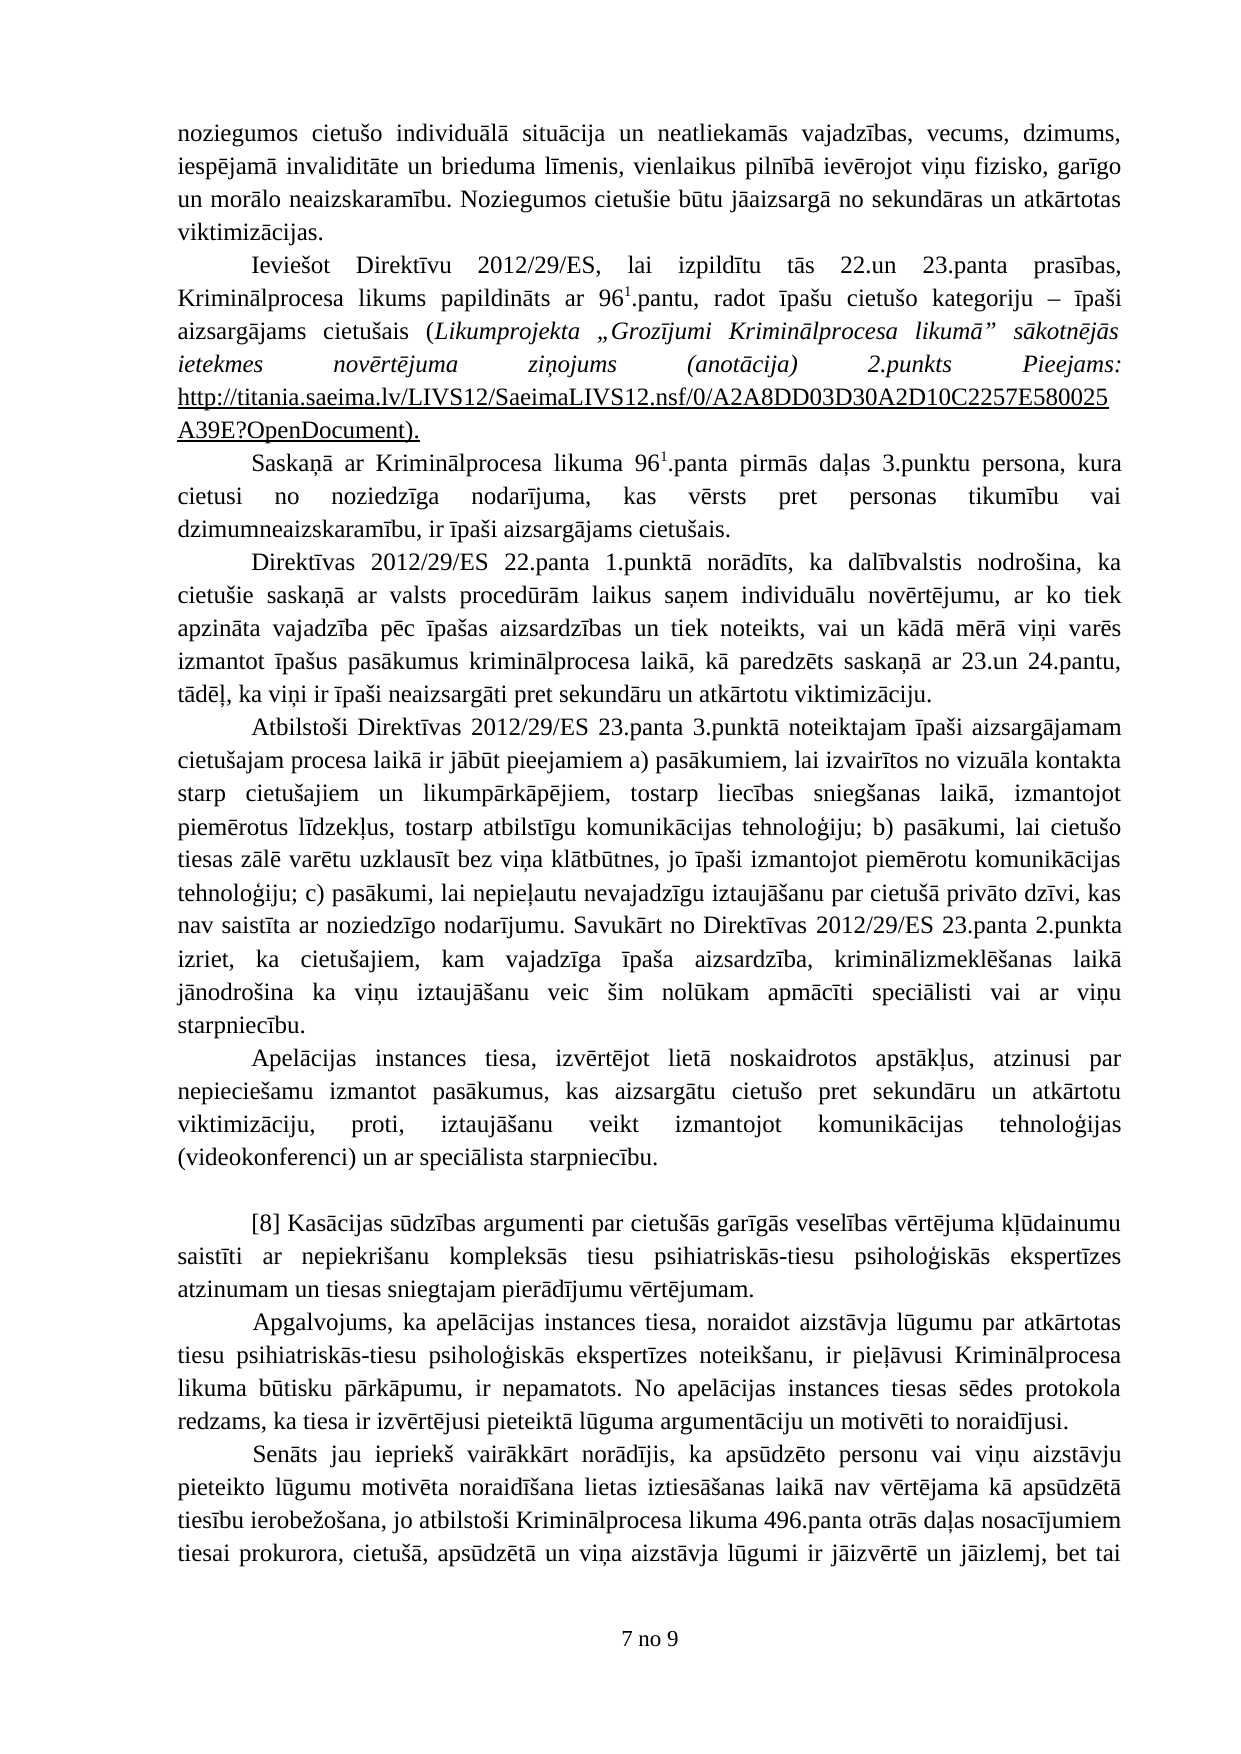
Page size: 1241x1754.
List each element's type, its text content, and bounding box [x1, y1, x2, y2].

text Apelācijas instances tiesa, izvērtējot lietā noskaidrotos apstākļus, atzinusi par nepieciešamu izmantot pasākumus, kas aizsargātu cietušo pret sekundāru un atkārtotu viktimizāciju, proti, iztaujāšanu veikt izmantojot komunikācijas tehnoloģijas (videokonferenci) un ar speciālista starpniecību. [177, 1043, 1122, 1171]
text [177, 118, 1122, 246]
text [8] Kasācijas sūdzības argumenti par cietušās garīgās veselības vērtējuma kļūdainumu saistīti ar nepiekrišanu kompleksās tiesu psihiatriskās-tiesu psiholoģiskās ekspertīzes atzinumam un tiesas sniegtajam pierādījumu vērtējumam. [177, 1208, 1122, 1303]
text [177, 1439, 1122, 1567]
text Direktīvas 2012/29/ES 22.panta 1.punktā norādīts, ka dalībvalstis nodrošina, ka cietušie saskaņā ar valsts procedūrām laikus saņem individuālu novērtējumu, ar ko tiek apzināta vajadzība pēc īpašas aizsardzības un tiek noteikts, vai un kādā mērā viņi varēs izmantot īpašus pasākumus kriminālprocesa laikā, kā paredzēts saskaņā ar 23.un 24.pantu, tādēļ, ka viņi ir īpaši neaizsargāti pret sekundāru un atkārtotu viktimizāciju. [177, 547, 1122, 708]
text Saskaņā ar Kriminālprocesa likuma 961.panta pirmās daļas 3.punktu persona, kura cietusi no noziedzīga nodarījuma, kas vērsts pret personas tikumību vai dzimumneaizskaramību, ir īpaši aizsargājams cietušais. [177, 448, 1122, 543]
text Ieviešot Direktīvu 2012/29/ES, lai izpildītu tās 22.un 23.panta prasības, Kriminālprocesa likums papildināts ar 961.pantu, radot īpašu cietušo kategoriju – īpaši aizsargājams cietušais (Likumprojekta „Grozījumi Kriminālprocesa likumā” sākotnējās ietekmes novērtējuma ziņojums (anotācija) 2.punkts Pieejams: http://titania.saeima.lv/LIVS12/SaeimaLIVS12.nsf/0/A2A8DD03D30A2D10C2257E580025A39E?OpenDocument). [177, 250, 1122, 444]
text Atbilstoši Direktīvas 2012/29/ES 23.panta 3.punktā noteiktajam īpaši aizsargājamam cietušajam procesa laikā ir jābūt pieejamiem a) pasākumiem, lai izvairītos no vizuāla kontakta starp cietušajiem un likumpārkāpējiem, tostarp liecības sniegšanas laikā, izmantojot piemērotus līdzekļus, tostarp atbilstīgu komunikācijas tehnoloģiju; b) pasākumi, lai cietušo tiesas zālē varētu uzklausīt bez viņa klātbūtnes, jo īpaši izmantojot piemērotu komunikācijas tehnoloģiju; c) pasākumi, lai nepieļautu nevajadzīgu iztaujāšanu par cietušā privāto dzīvi, kas nav saistīta ar noziedzīgo nodarījumu. Savukārt no Direktīvas 2012/29/ES 23.panta 2.punkta izriet, ka cietušajiem, kam vajadzīga īpaša aizsardzība, kriminālizmeklēšanas laikā jānodrošina ka viņu iztaujāšanu veic šim nolūkam apmācīti speciālisti vai ar viņu starpniecību. [177, 712, 1122, 1038]
text Apgalvojums, ka apelācijas instances tiesa, noraidot aizstāvja lūgumu par atkārtotas tiesu psihiatriskās-tiesu psiholoģiskās ekspertīzes noteikšanu, ir pieļāvusi Kriminālprocesa likuma būtisku pārkāpumu, ir nepamatots. No apelācijas instances tiesas sēdes protokola redzams, ka tiesa ir izvērtējusi pieteiktā lūguma argumentāciju un motivēti to noraidījusi. [177, 1307, 1122, 1435]
